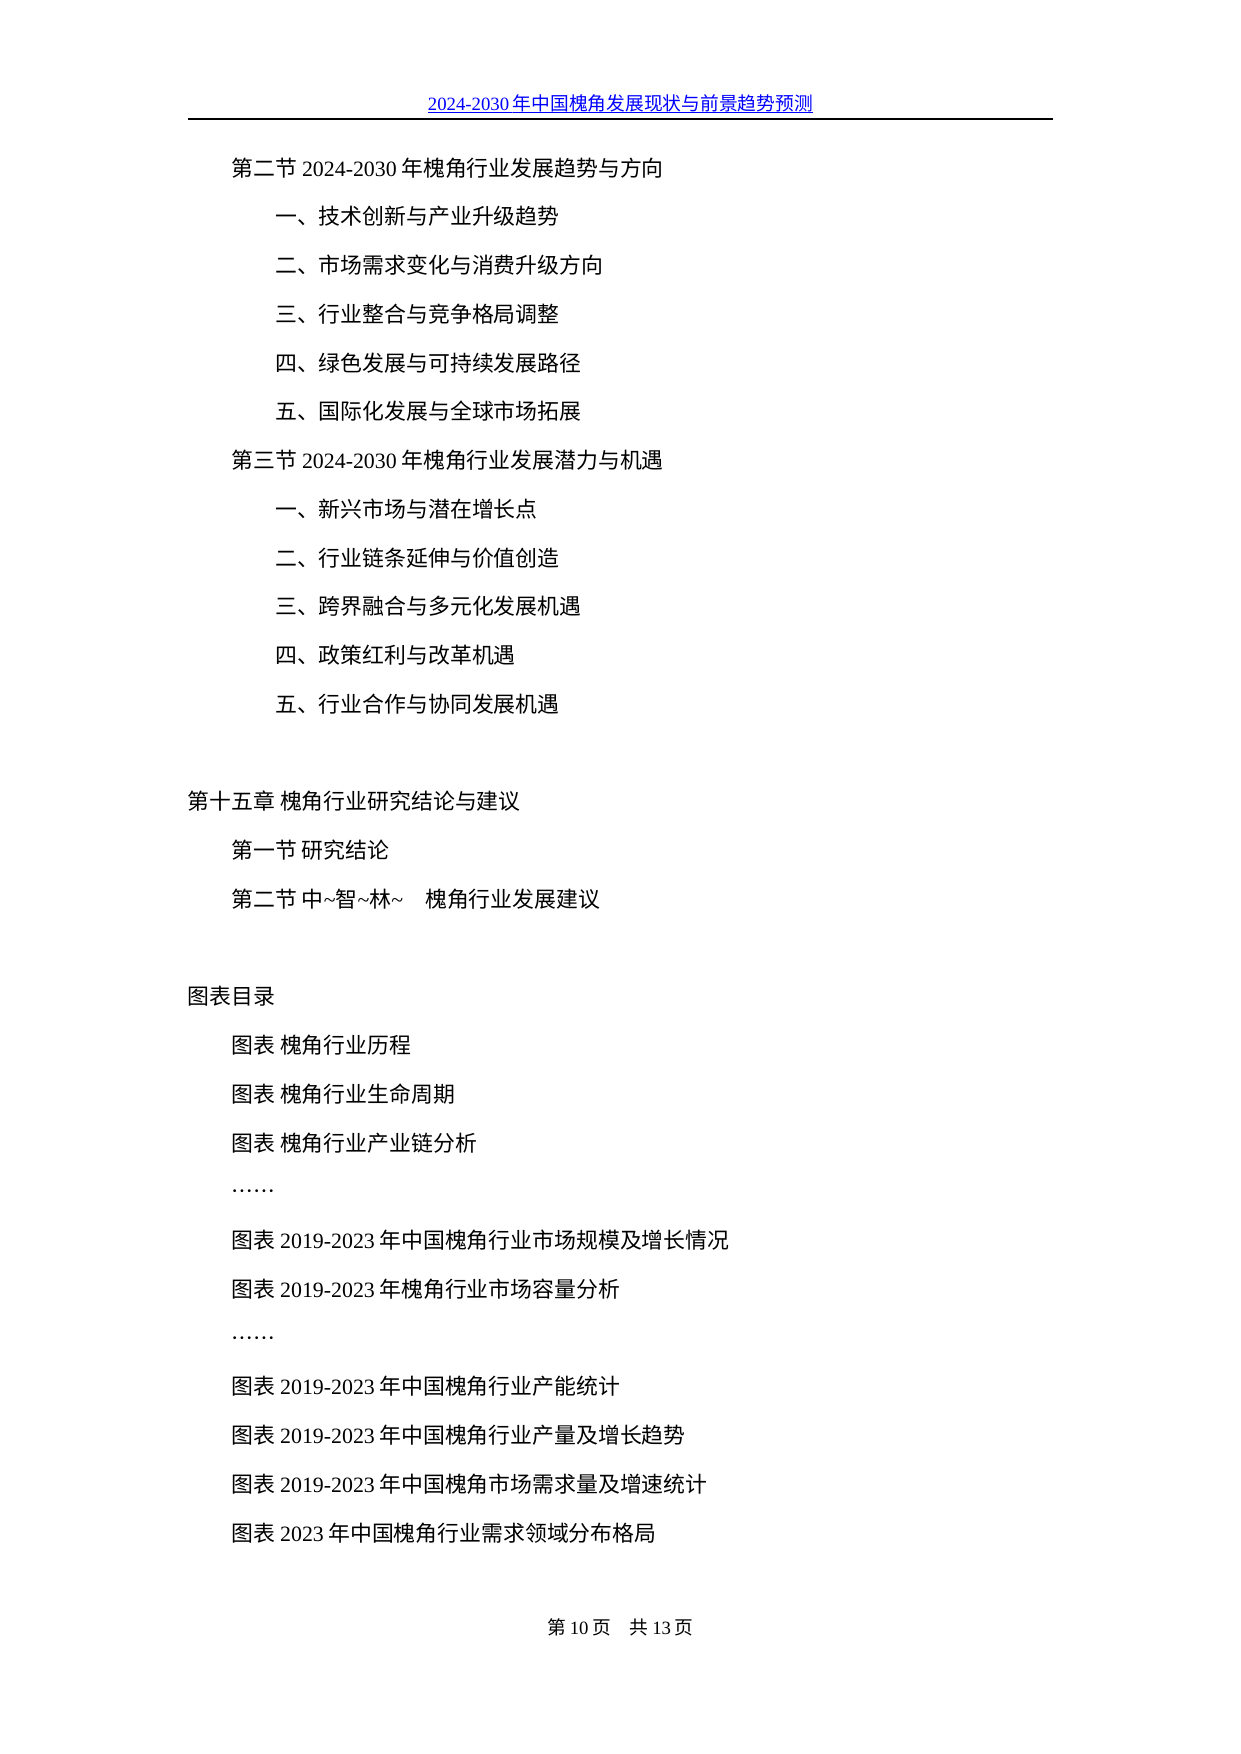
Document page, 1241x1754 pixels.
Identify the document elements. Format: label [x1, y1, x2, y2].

text [187, 150, 1053, 1548]
